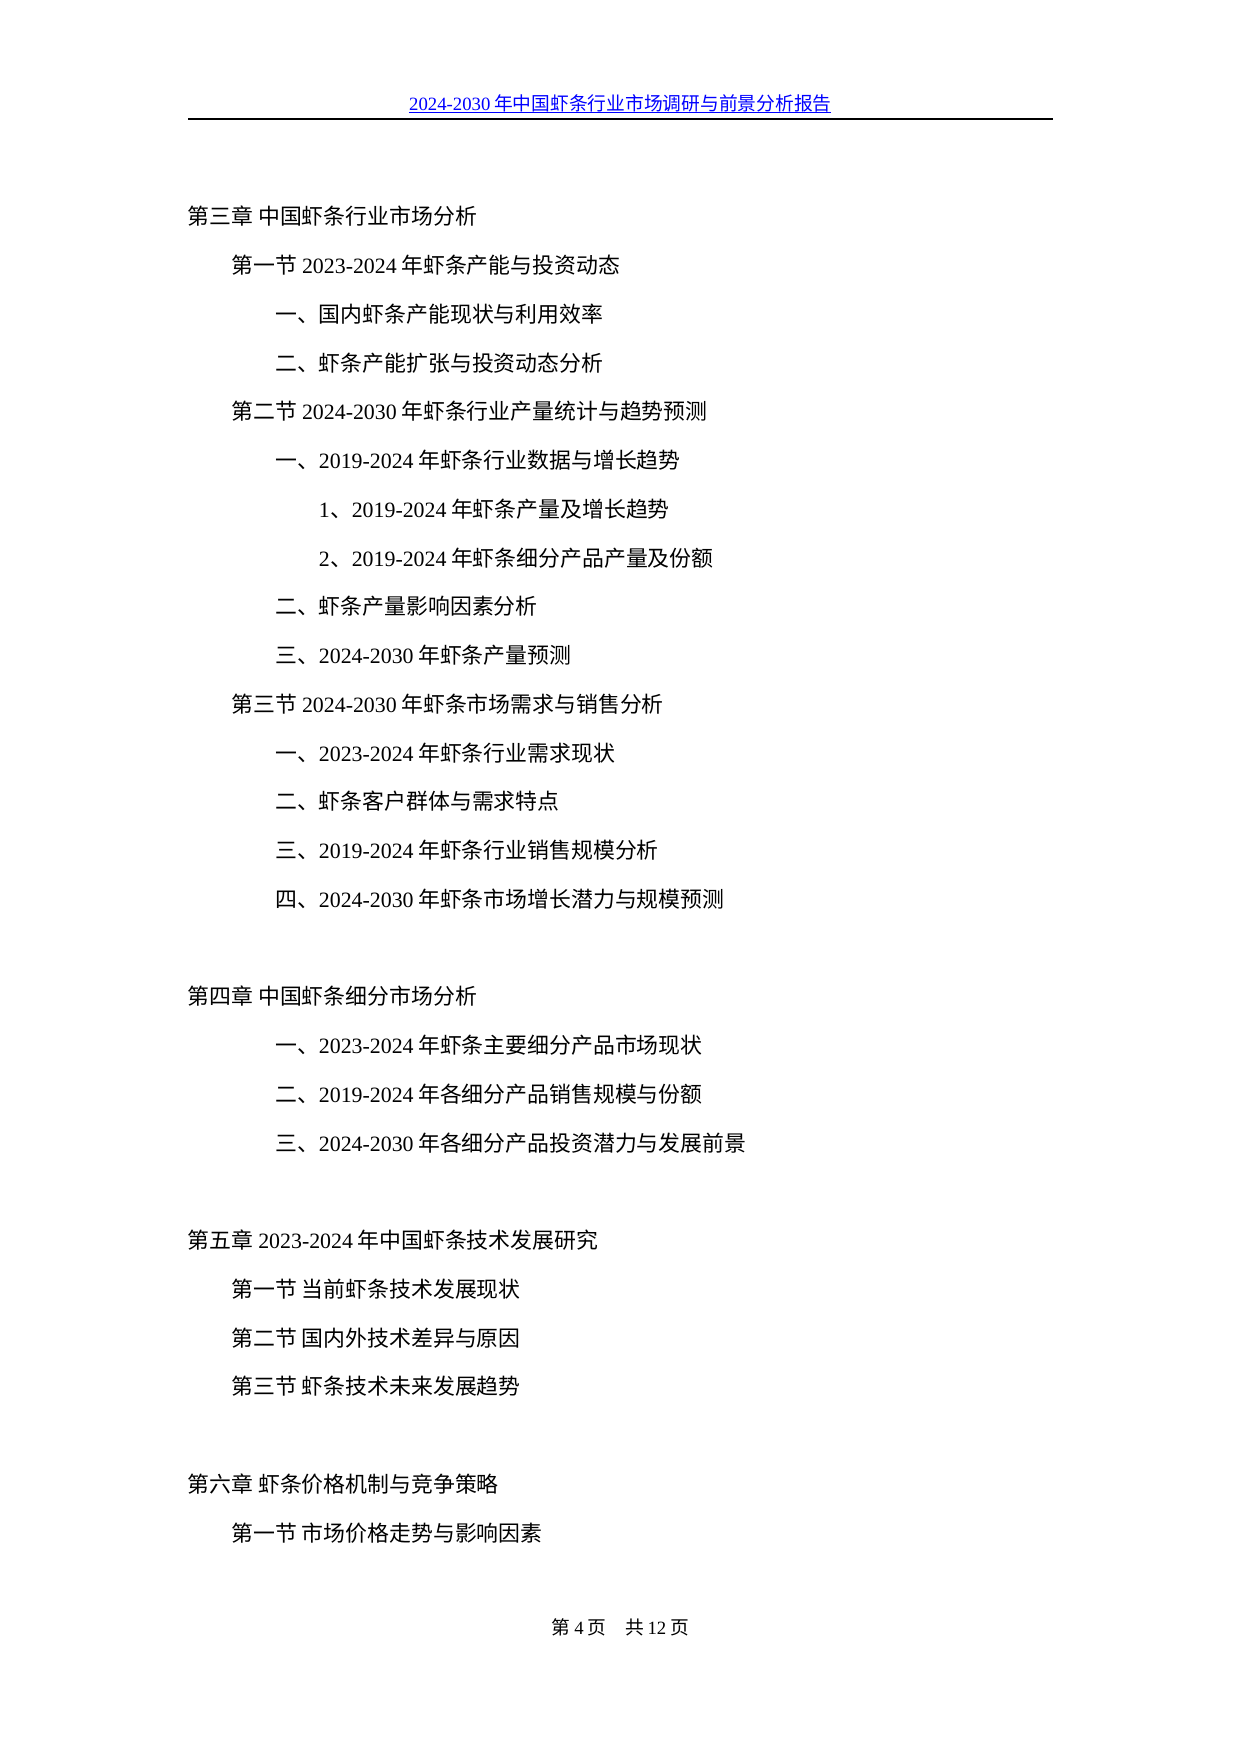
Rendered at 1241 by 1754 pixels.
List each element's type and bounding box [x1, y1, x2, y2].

text [187, 150, 1053, 1548]
